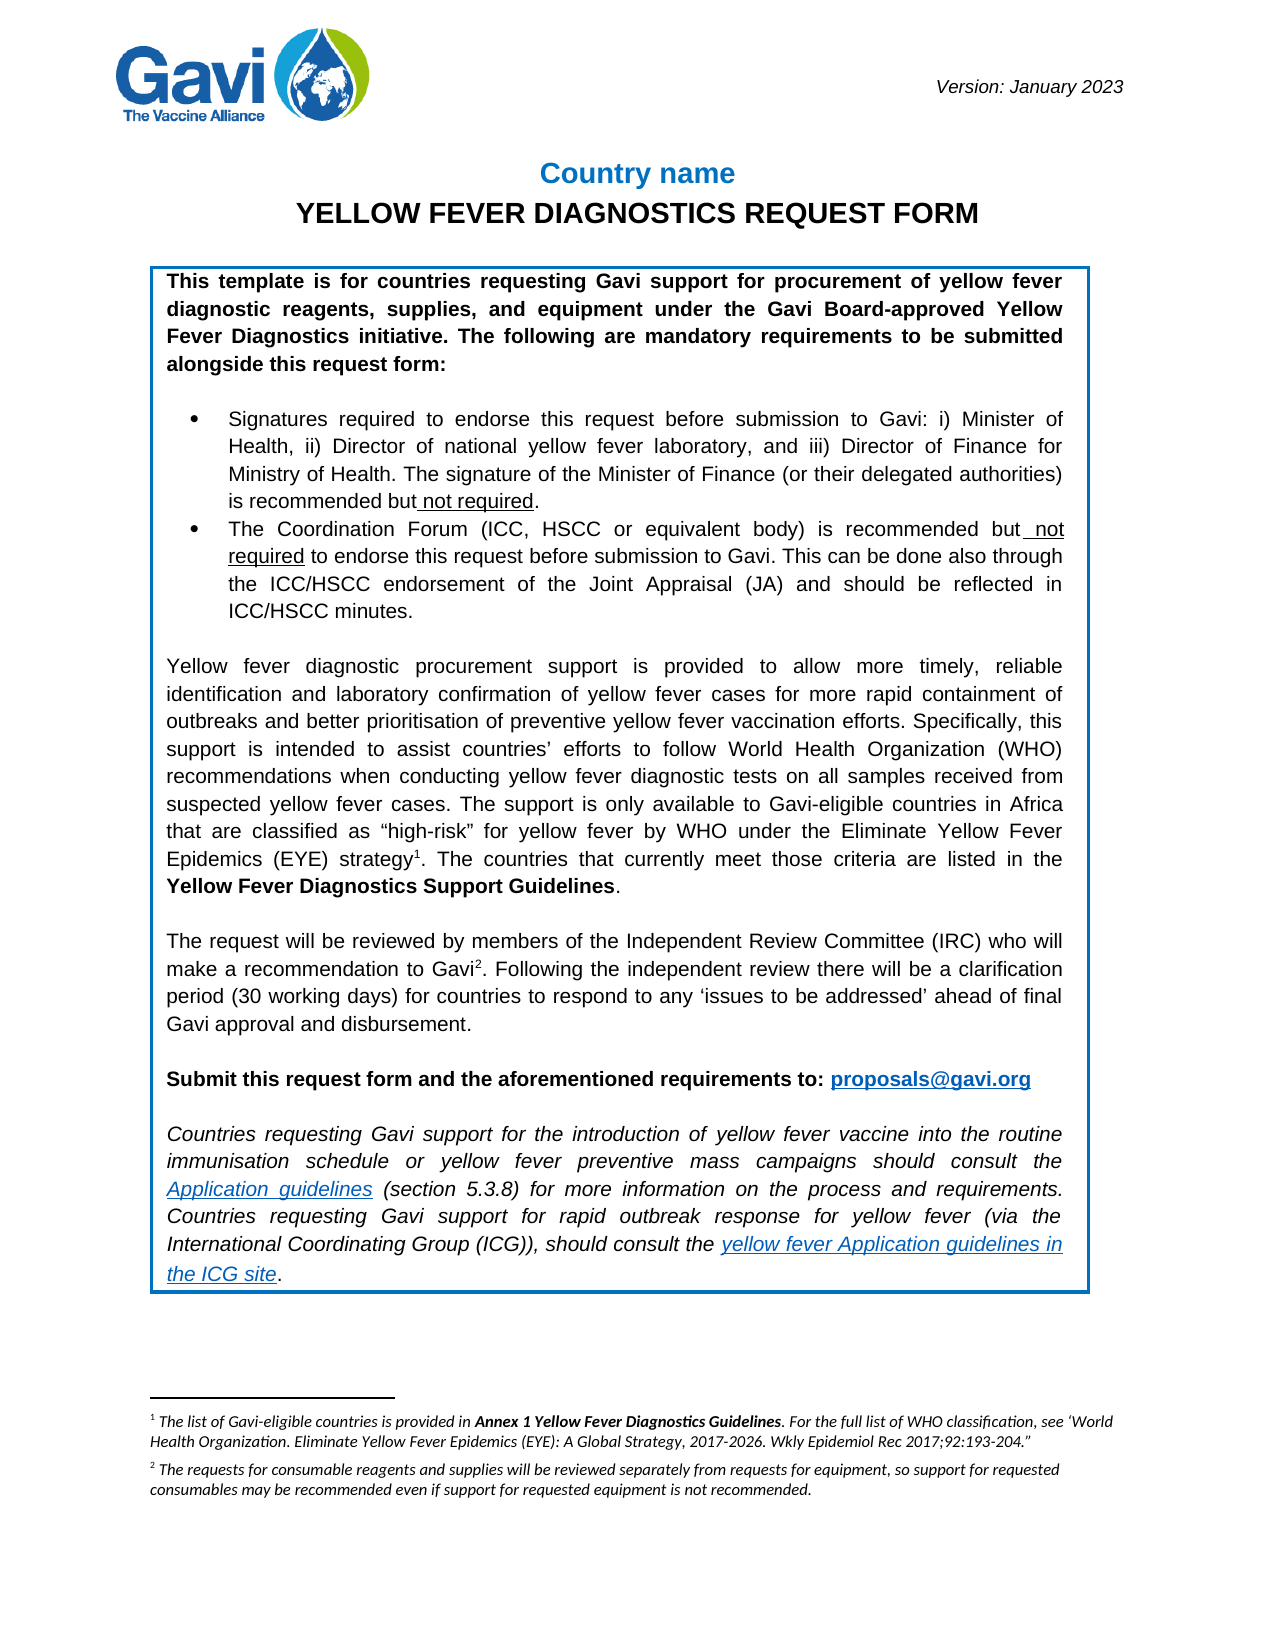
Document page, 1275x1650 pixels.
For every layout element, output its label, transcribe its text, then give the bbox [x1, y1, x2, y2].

table_header This template is for countries requesting Gavi support for procurement of yellow fever diagnostic reagents, supplies, and equipment under the Gavi Board-approved Yellow Fever Diagnostics initiative. The following are mandatory requirements to be submitted alongside this request form: Signatures required to endorse this request before submission to Gavi: i) Minister of Health, ii) Director of national yellow fever laboratory, and iii) Director of Finance for Ministry of Health. The signature of the Minister of Finance (or their delegated authorities) is recommended but not required. The Coordination Forum (ICC, HSCC or equivalent body) is recommended but not required to endorse this request before submission to Gavi. This can be done also through the ICC/HSCC endorsement of the Joint Appraisal (JA) and should be reflected in ICC/HSCC minutes. Yellow fever diagnostic procurement support is provided to allow more timely, reliable identification and laboratory confirmation of yellow fever cases for more rapid containment of outbreaks and better prioritisation of preventive yellow fever vaccination efforts. Specifically, this support is intended to assist countries’ efforts to follow World Health Organization (WHO) recommendations when conducting yellow fever diagnostic tests on all samples received from suspected yellow fever cases. The support is only available to Gavi-eligible countries in Africa that are classified as “high-risk” for yellow fever by WHO under the Eliminate Yellow Fever Epidemics (EYE) strategy. The countries that currently meet those criteria are listed in the Yellow Fever Diagnostics Support Guidelines. The request will be reviewed by members of the Independent Review Committee (IRC) who will make a recommendation to Gavi. Following the independent review there will be a clarification period (30 working days) for countries to respond to any ‘issues to be addressed’ ahead of final Gavi approval and disbursement. Submit this request form and the aforementioned requirements to: proposals@gavi.org Countries requesting Gavi support for the introduction of yellow fever vaccine into the routine immunisation schedule or yellow fever preventive mass campaigns should consult the Application guidelines (section 5.3.8) for more information on the process and requirements. Countries requesting Gavi support for rapid outbreak response for yellow fever (via the International Coordinating Group (ICG)), should consult the yellow fever Application guidelines in the ICG site. [153, 269, 1087, 1290]
text YELLOW FEVER DIAGNOSTICS REQUEST FORM [150, 196, 1125, 229]
picture [95, 22, 388, 140]
text Country name [150, 156, 1125, 190]
